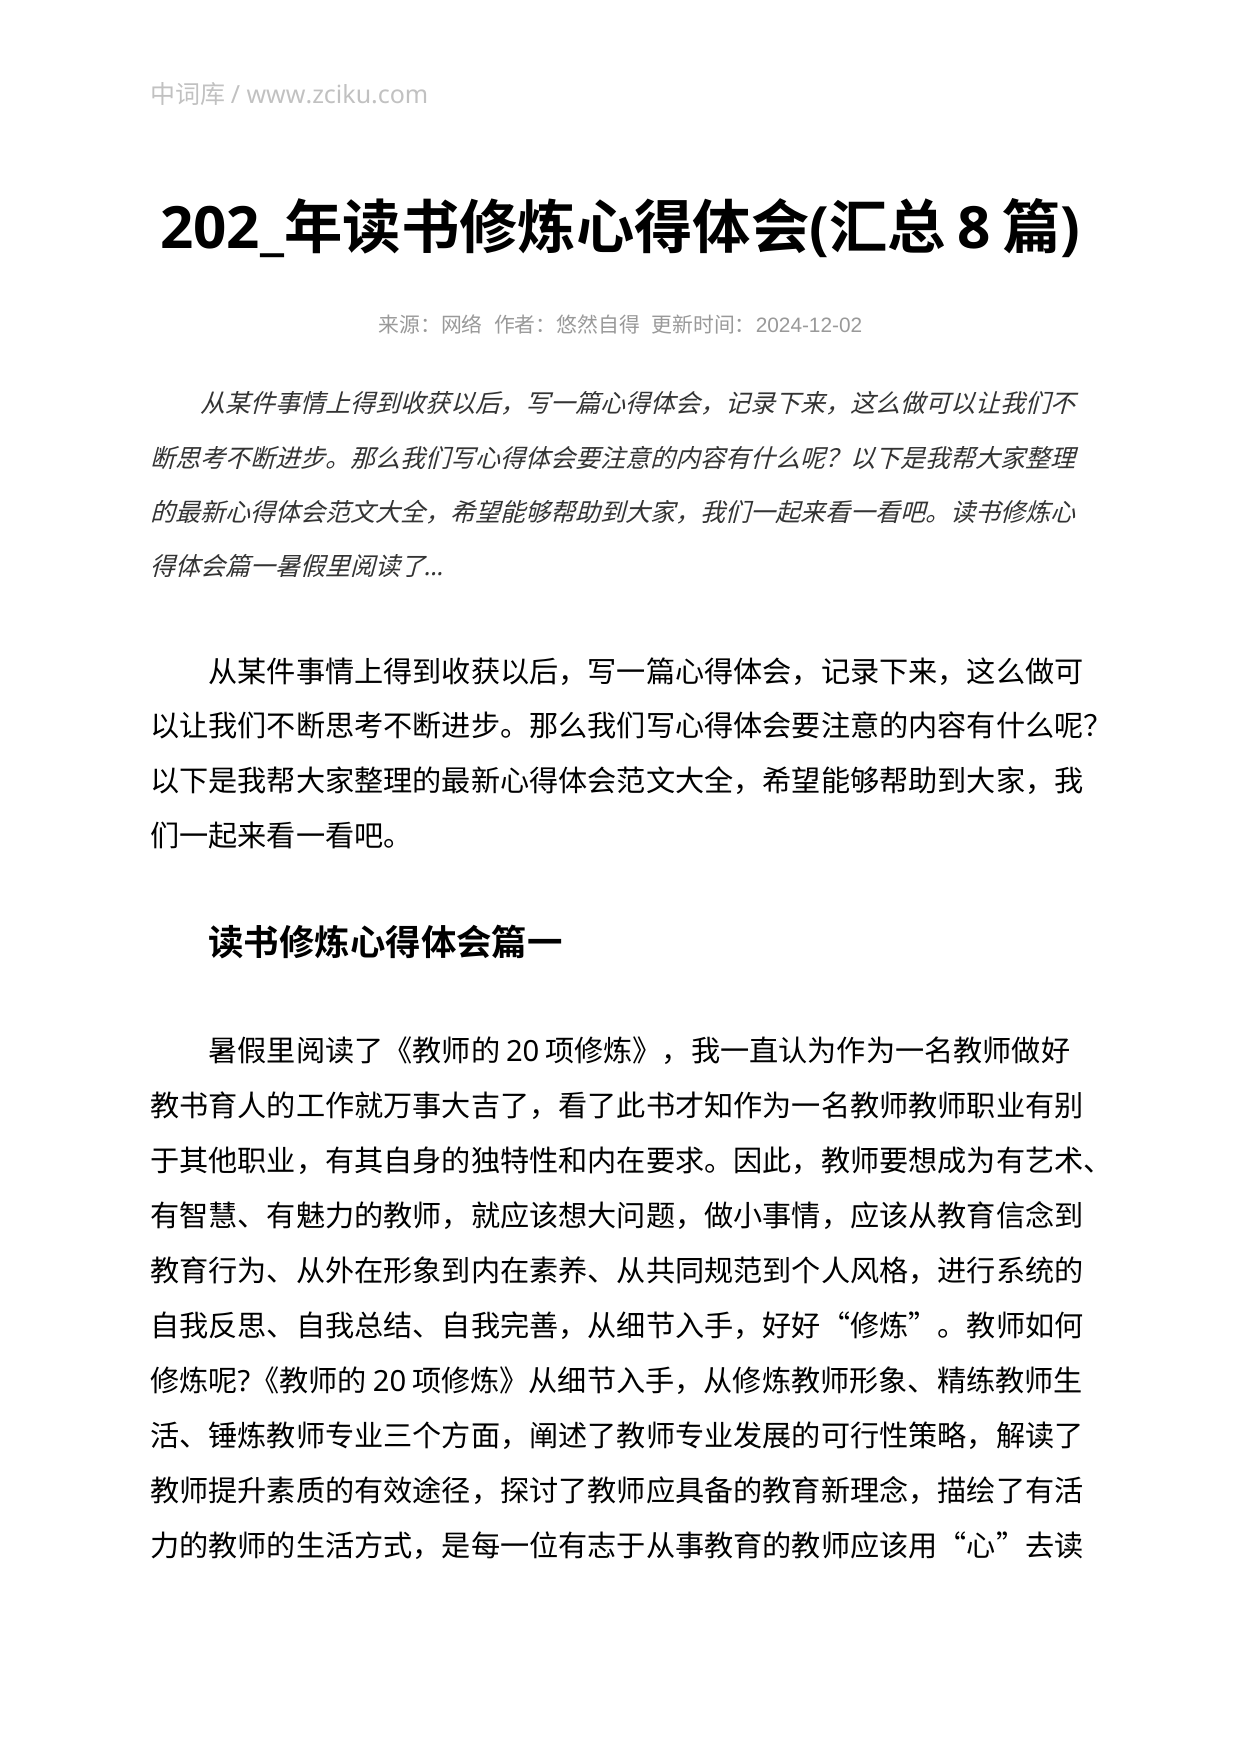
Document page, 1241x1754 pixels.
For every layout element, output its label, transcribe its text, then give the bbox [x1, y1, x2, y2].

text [150, 1028, 1090, 1564]
text 来源：网络 作者：悠然自得 更新时间：2024-12-02 [150, 313, 1090, 337]
text 从某件事情上得到收获以后，写一篇心得体会，记录下来，这么做可以让我们不断思考不断进步。那么我们写心得体会要注意的内容有什么呢？以下是我帮大家整理的最新心得体会范文大全，希望能够帮助到大家，我们一起来看一看吧。 [150, 648, 1090, 855]
text 读书修炼心得体会篇一 [150, 914, 1090, 966]
subtitle 202_年读书修炼心得体会(汇总8篇) [150, 181, 1090, 266]
text 从某件事情上得到收获以后，写一篇心得体会，记录下来，这么做可以让我们不断思考不断进步。那么我们写心得体会要注意的内容有什么呢？以下是我帮大家整理的最新心得体会范文大全，希望能够帮助到大家，我们一起来看一看吧。读书修炼心得体会篇一暑假里阅读了... [150, 384, 1090, 583]
